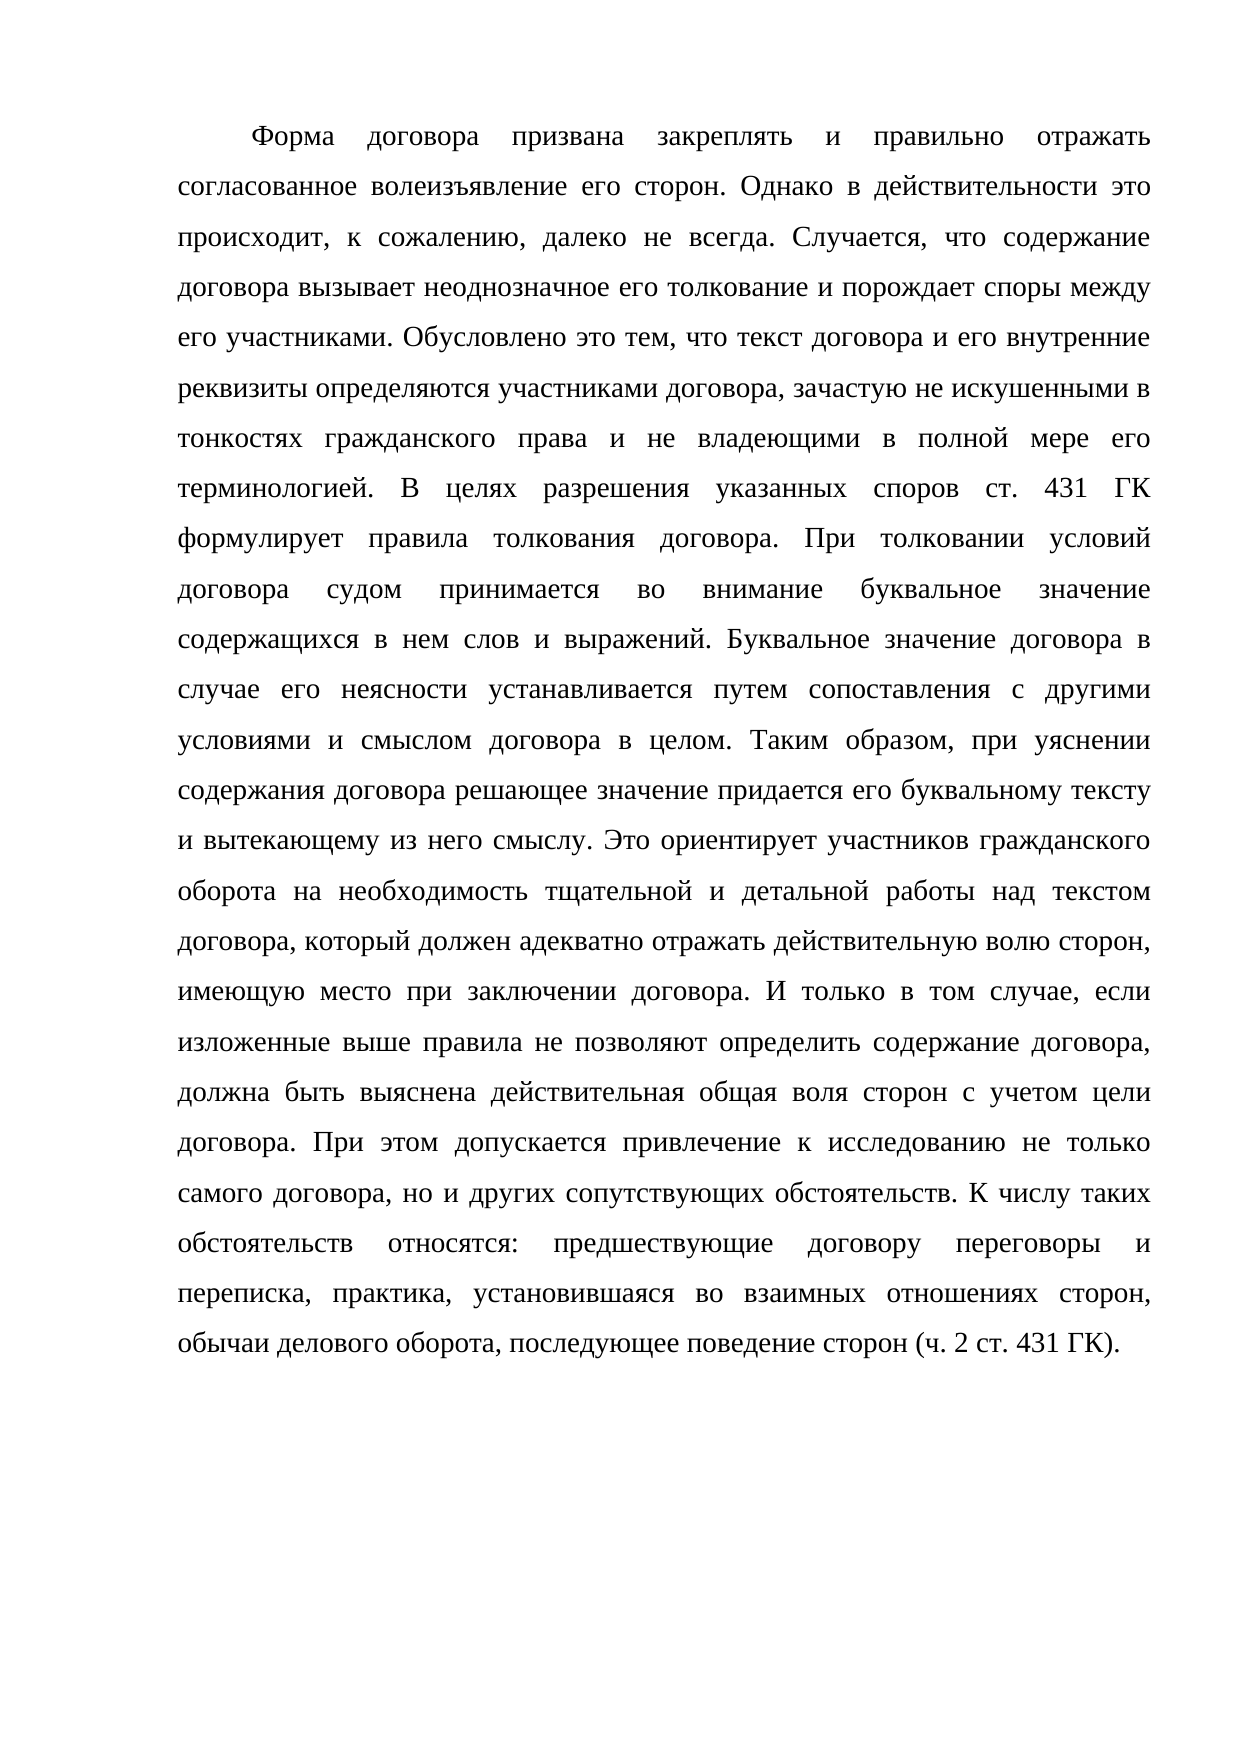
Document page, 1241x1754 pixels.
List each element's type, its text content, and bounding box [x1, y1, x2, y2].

text Форма договора призвана закреплять и правильно отражать согласованное волеизъявление его сторон. Однако в действительности это происходит, к сожалению, далеко не всегда. Случается, что содержание договора вызывает неоднозначное его толкование и порождает споры между его участниками. Обусловлено это тем, что текст договора и его внутренние реквизиты определяются участниками договора, зачастую не искушенными в тонкостях гражданского права и не владеющими в полной мере его терминологией. В целях разрешения указанных споров ст. 431 ГК формулирует правила толкования договора. При толковании условий договора судом принимается во внимание буквальное значение содержащихся в нем слов и выражений. Буквальное значение договора в случае его неясности устанавливается путем сопоставления с другими условиями и смыслом договора в целом. Таким образом, при уяснении содержания договора решающее значение придается его буквальному тексту и вытекающему из него смыслу. Это ориентирует участников гражданского оборота на необходимость тщательной и детальной работы над текстом договора, который должен адекватно отражать действительную волю сторон, имеющую место при заключении договора. И только в том случае, если изложенные выше правила не позволяют определить содержание договора, должна быть выяснена действительная общая воля сторон с учетом цели договора. При этом допускается привлечение к исследованию не только самого договора, но и других сопутствующих обстоятельств. К числу таких обстоятельств относятся: предшествующие договору переговоры и переписка, практика, установившаяся во взаимных отношениях сторон, обычаи делового оборота, последующее поведение сторон (ч. 2 ст. 431 ГК). [177, 118, 1152, 1359]
